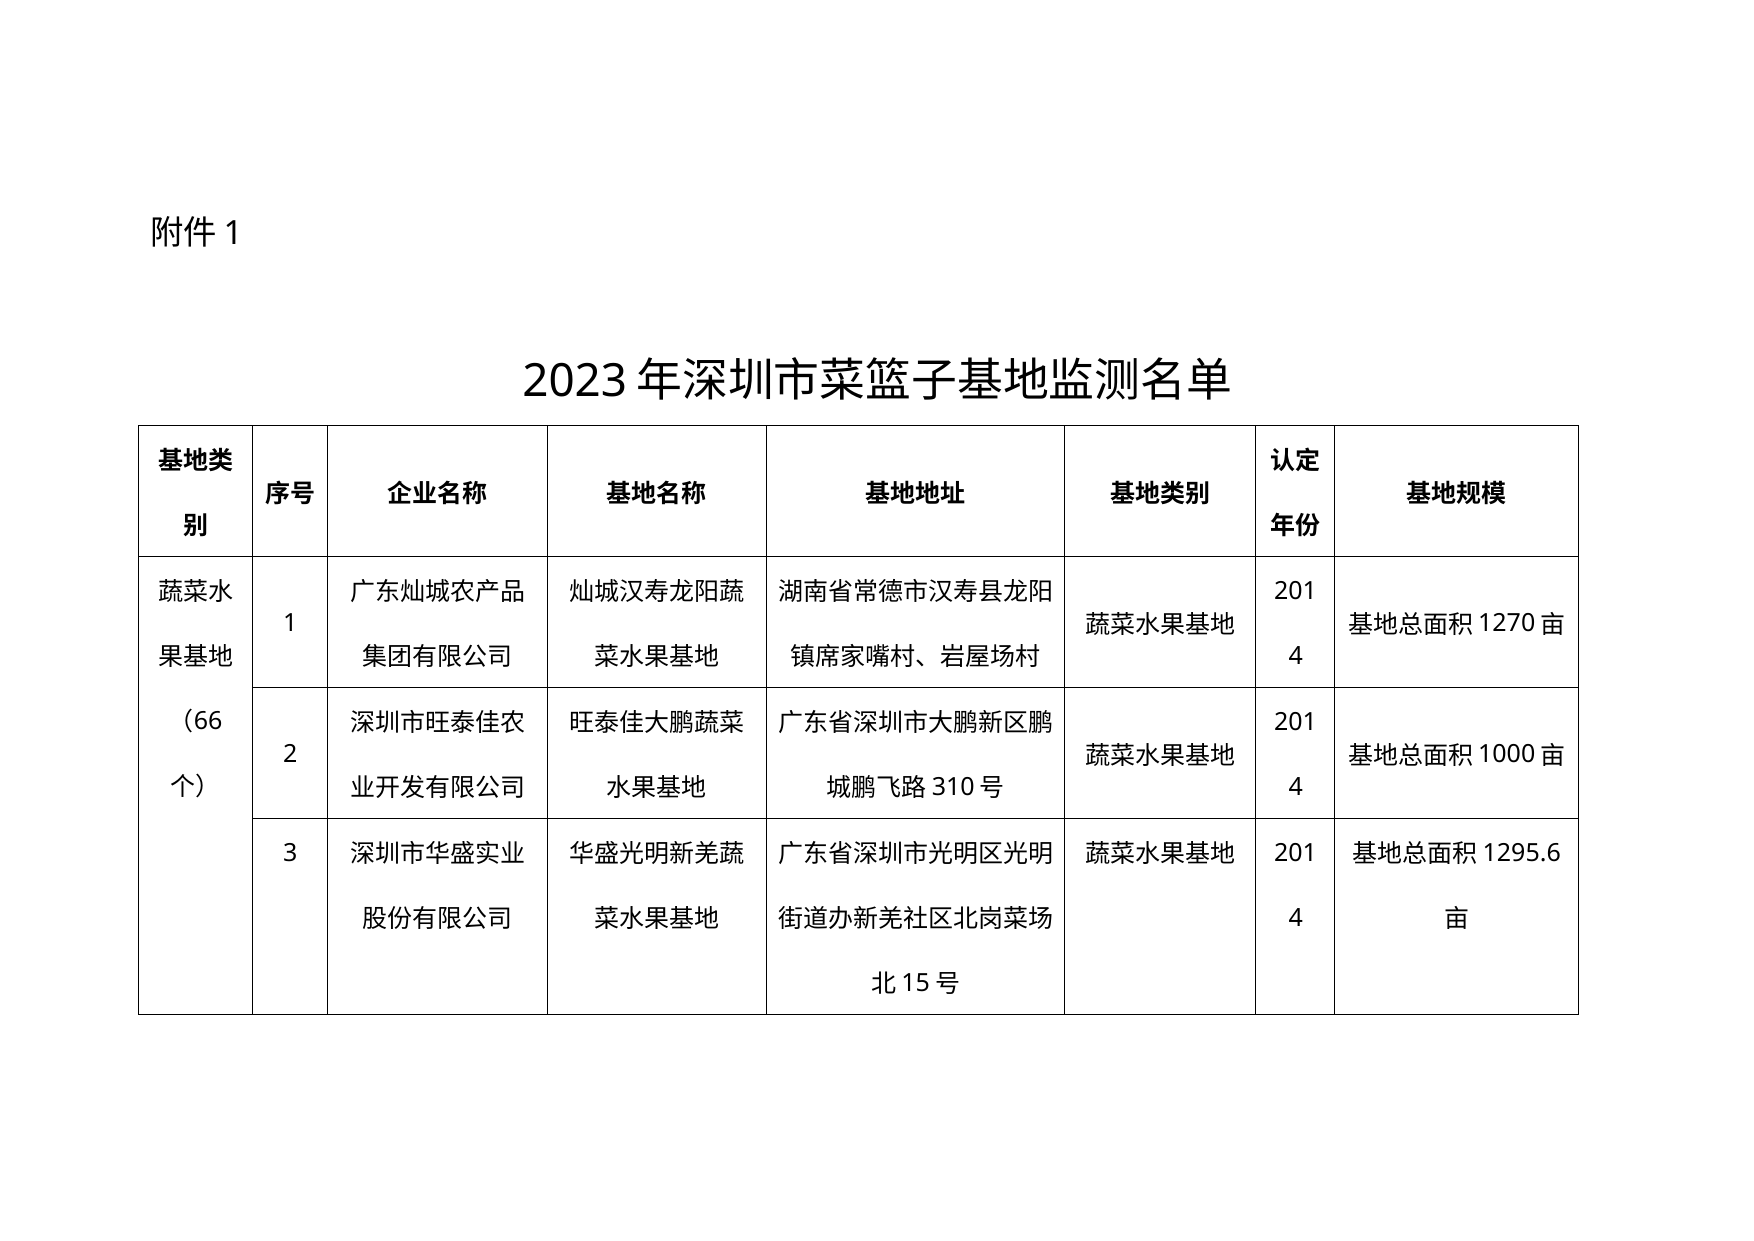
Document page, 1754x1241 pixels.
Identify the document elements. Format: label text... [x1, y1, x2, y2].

table_cell 2014 [1256, 688, 1334, 818]
table_cell 湖南省常德市汉寿县龙阳镇席家嘴村、岩屋场村 [767, 557, 1064, 687]
table_header 基地规模 [1335, 426, 1578, 556]
table_cell 1 [253, 557, 327, 687]
table_cell 华盛光明新羌蔬菜水果基地 [547, 819, 766, 1014]
table_cell 灿城汉寿龙阳蔬菜水果基地 [547, 557, 766, 687]
table_cell 广东省深圳市光明区光明街道办新羌社区北岗菜场北15号 [767, 819, 1064, 1014]
text 2023年深圳市菜篮子基地监测名单 [150, 328, 1604, 425]
table_cell 广东省深圳市大鹏新区鹏城鹏飞路310号 [767, 688, 1064, 818]
table_cell 2014 [1256, 819, 1334, 1014]
table_cell 广东灿城农产品集团有限公司 [328, 557, 546, 687]
table_cell 蔬菜水果基地 [1065, 819, 1255, 1014]
table_cell 蔬菜水果基地 [1065, 688, 1255, 818]
table_header 基地地址 [767, 426, 1064, 556]
table_cell 蔬菜水果基地（66个） [139, 557, 252, 1014]
table_header 基地类别 [139, 426, 252, 556]
table_cell 蔬菜水果基地 [1065, 557, 1255, 687]
table_cell 2014 [1256, 557, 1334, 687]
table_cell 旺泰佳大鹏蔬菜水果基地 [547, 688, 766, 818]
table_cell 3 [253, 819, 327, 1014]
table_cell 深圳市旺泰佳农业开发有限公司 [328, 688, 546, 818]
table_cell 基地总面积1000亩 [1335, 688, 1578, 818]
table_header 企业名称 [328, 426, 546, 556]
table_header 认定年份 [1256, 426, 1334, 556]
text 附件1 [150, 198, 1604, 263]
table_header 基地名称 [547, 426, 766, 556]
table_cell 基地总面积1295.6亩 [1335, 819, 1578, 1014]
table_header 序号 [253, 426, 327, 556]
table_cell 深圳市华盛实业股份有限公司 [328, 819, 546, 1014]
table_header 基地类别 [1065, 426, 1255, 556]
table_cell 2 [253, 688, 327, 818]
table_cell 基地总面积1270亩 [1335, 557, 1578, 687]
